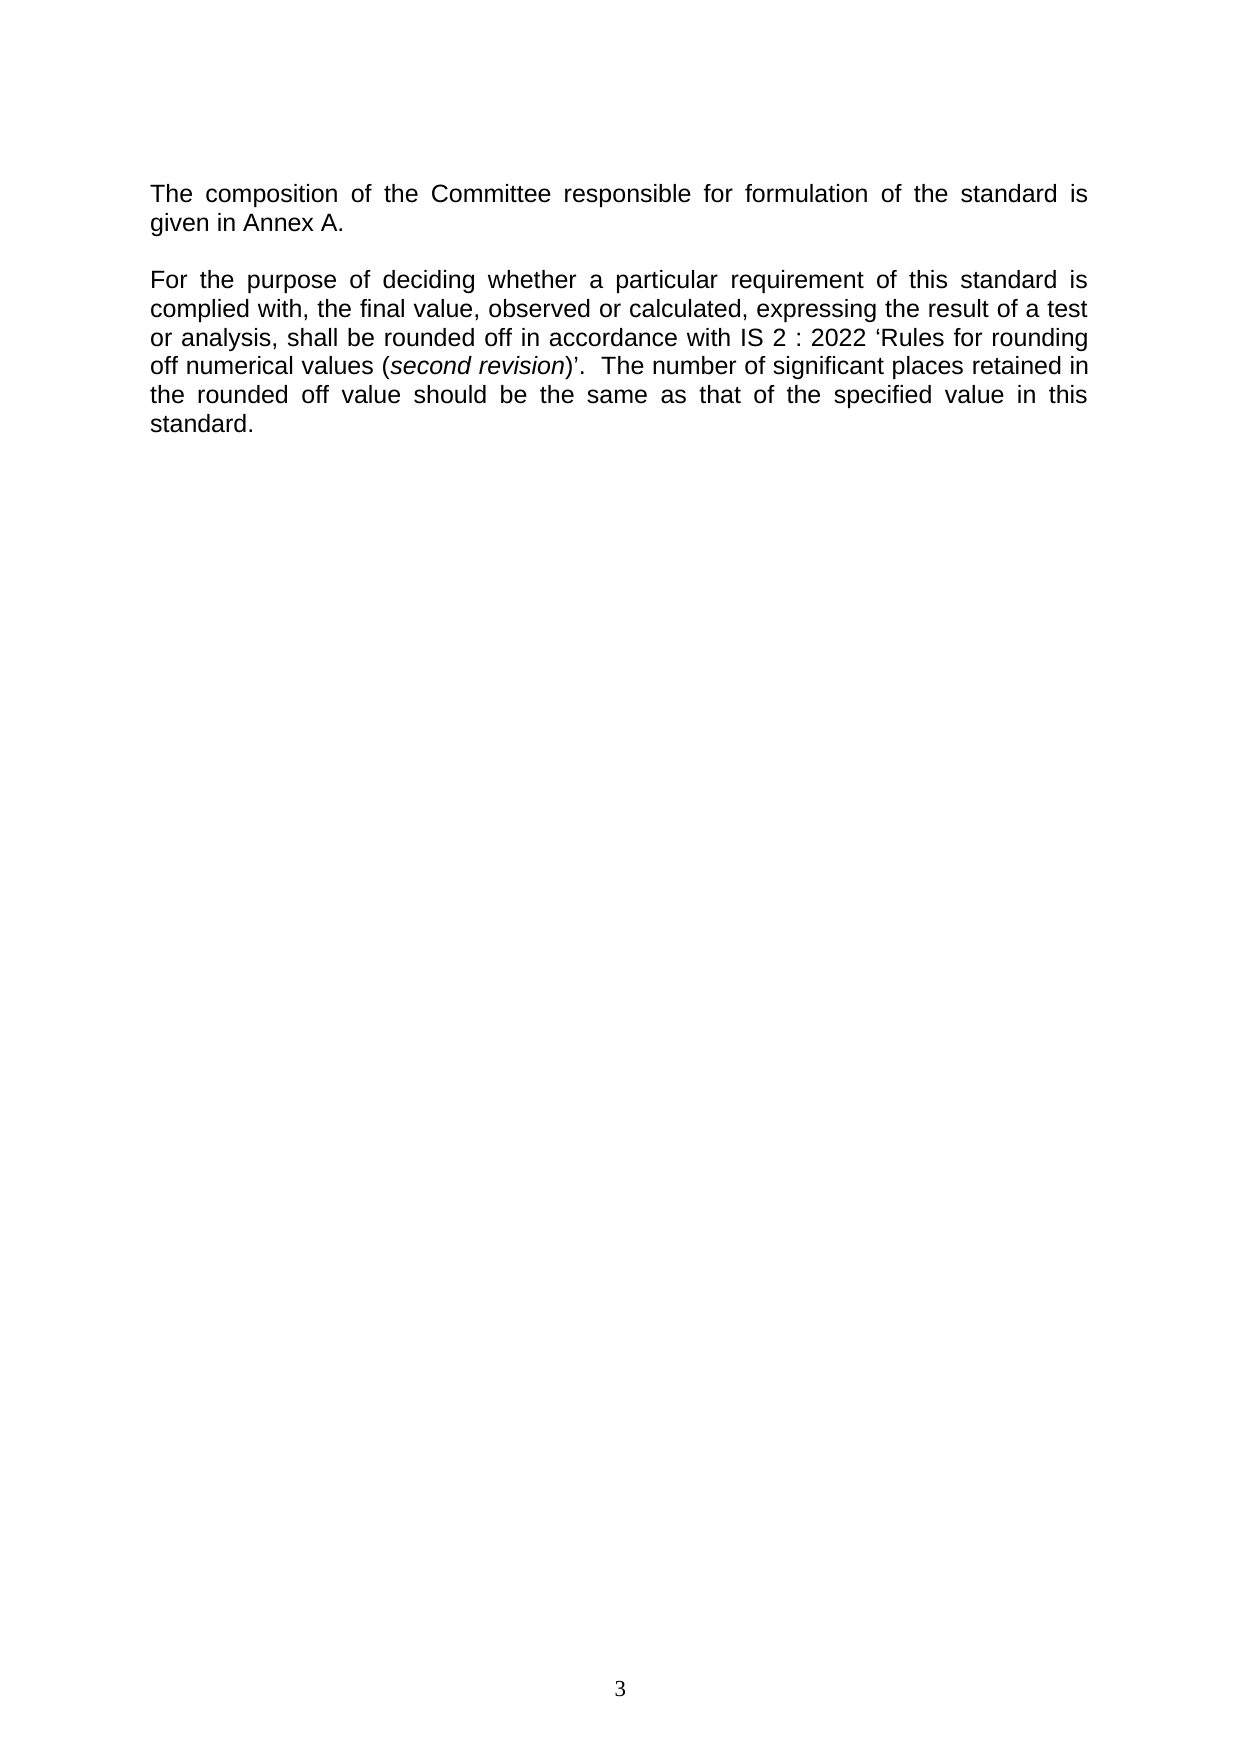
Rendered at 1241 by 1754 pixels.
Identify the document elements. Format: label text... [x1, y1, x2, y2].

text For the purpose of deciding whether a particular requirement of this standard is complied with, the final value, observed or calculated, expressing the result of a test or analysis, shall be rounded off in accordance with IS 2 : 2022 ‘Rules for rounding off numerical values (second revision)’. The number of significant places retained in the rounded off value should be the same as that of the specified value in this standard. [150, 265, 1090, 437]
text The composition of the Committee responsible for formulation of the standard is given in Annex A. [150, 179, 1090, 236]
